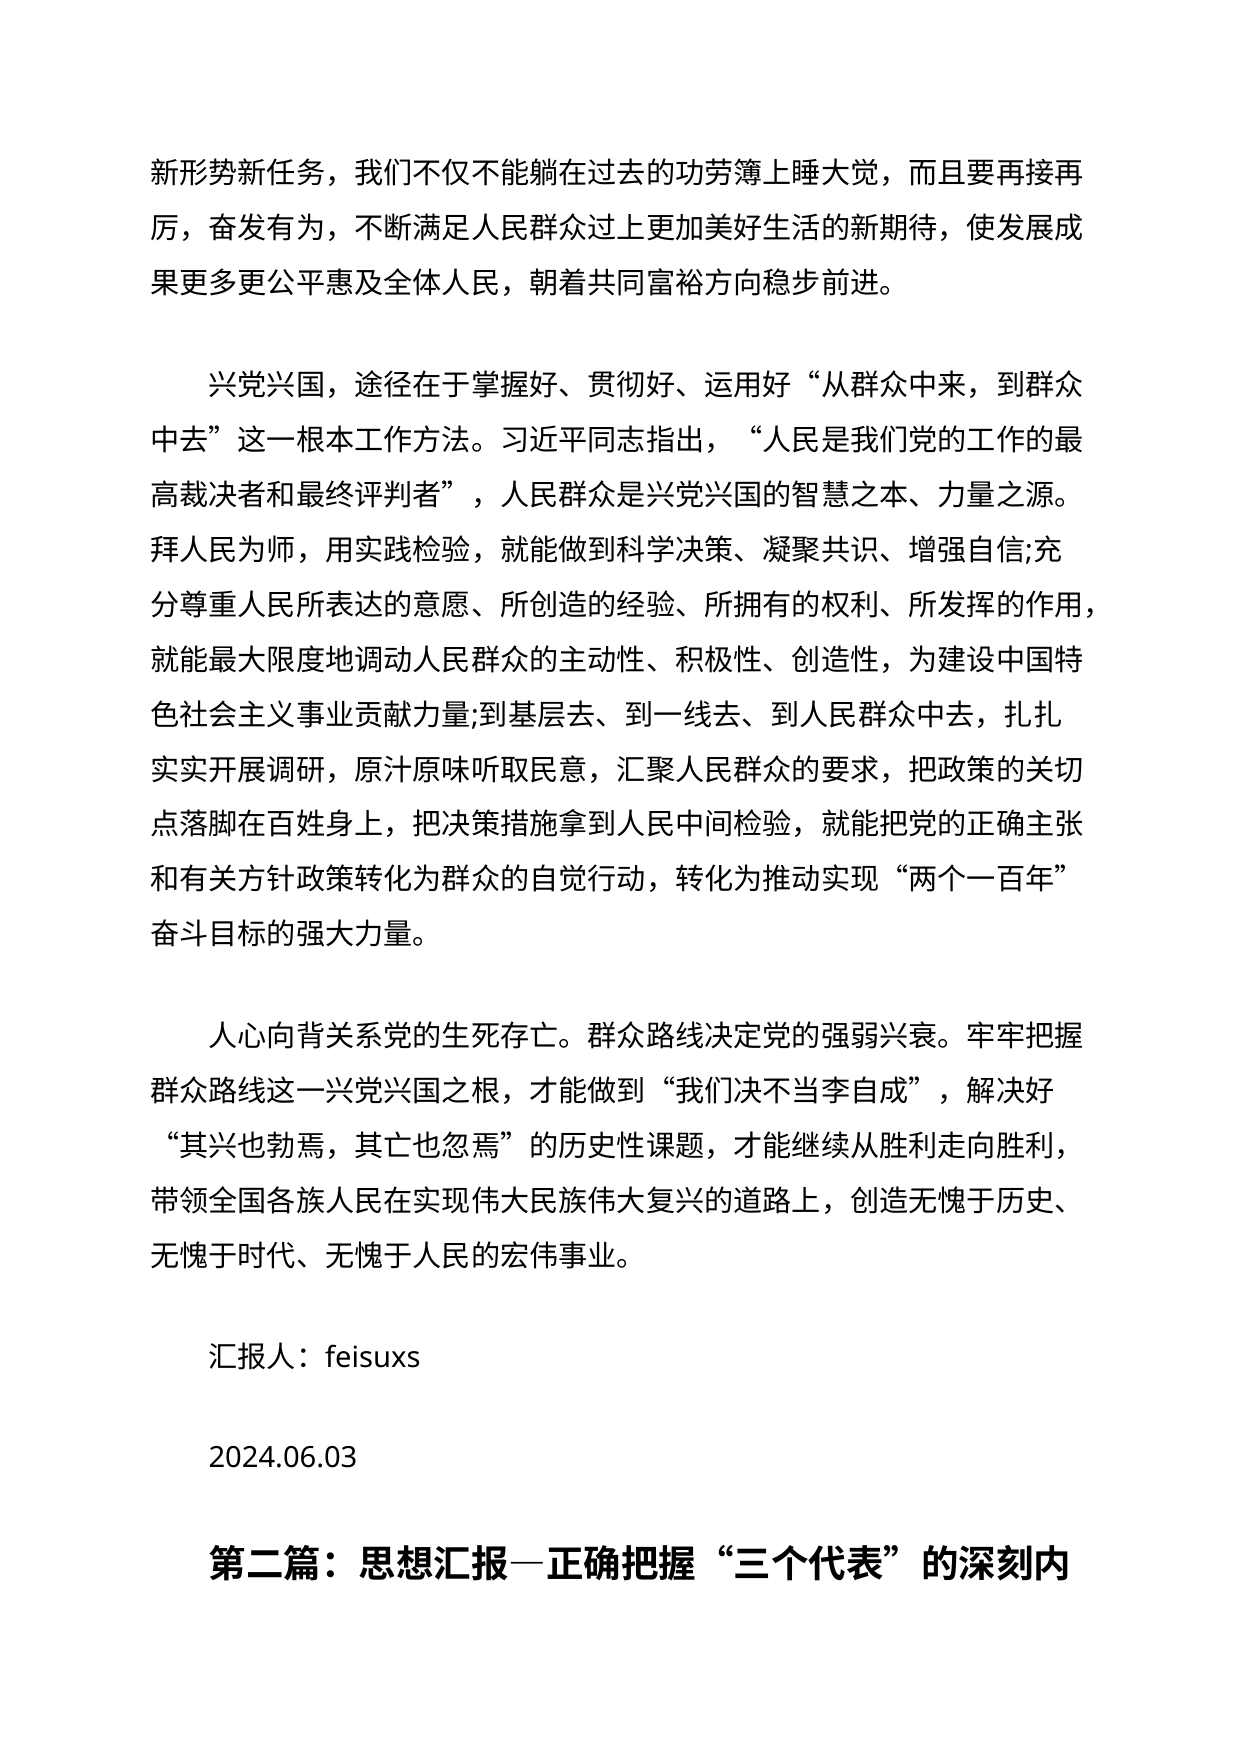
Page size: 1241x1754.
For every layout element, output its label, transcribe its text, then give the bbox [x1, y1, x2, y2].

text 人心向背关系党的生死存亡。群众路线决定党的强弱兴衰。牢牢把握群众路线这一兴党兴国之根，才能做到“我们决不当李自成”，解决好“其兴也勃焉，其亡也忽焉”的历史性课题，才能继续从胜利走向胜利，带领全国各族人民在实现伟大民族伟大复兴的道路上，创造无愧于历史、无愧于时代、无愧于人民的宏伟事业。 [150, 1012, 1090, 1274]
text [150, 1534, 1090, 1588]
text 汇报人：feisuxs [150, 1334, 1090, 1376]
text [150, 150, 1090, 302]
text 2024.06.03 [150, 1436, 1090, 1476]
text 兴党兴国，途径在于掌握好、贯彻好、运用好“从群众中来，到群众中去”这一根本工作方法。习近平同志指出，“人民是我们党的工作的最高裁决者和最终评判者”，人民群众是兴党兴国的智慧之本、力量之源。拜人民为师，用实践检验，就能做到科学决策、凝聚共识、增强自信;充分尊重人民所表达的意愿、所创造的经验、所拥有的权利、所发挥的作用，就能最大限度地调动人民群众的主动性、积极性、创造性，为建设中国特色社会主义事业贡献力量;到基层去、到一线去、到人民群众中去，扎扎实实开展调研，原汁原味听取民意，汇聚人民群众的要求，把政策的关切点落脚在百姓身上，把决策措施拿到人民中间检验，就能把党的正确主张和有关方针政策转化为群众的自觉行动，转化为推动实现“两个一百年”奋斗目标的强大力量。 [150, 362, 1090, 953]
